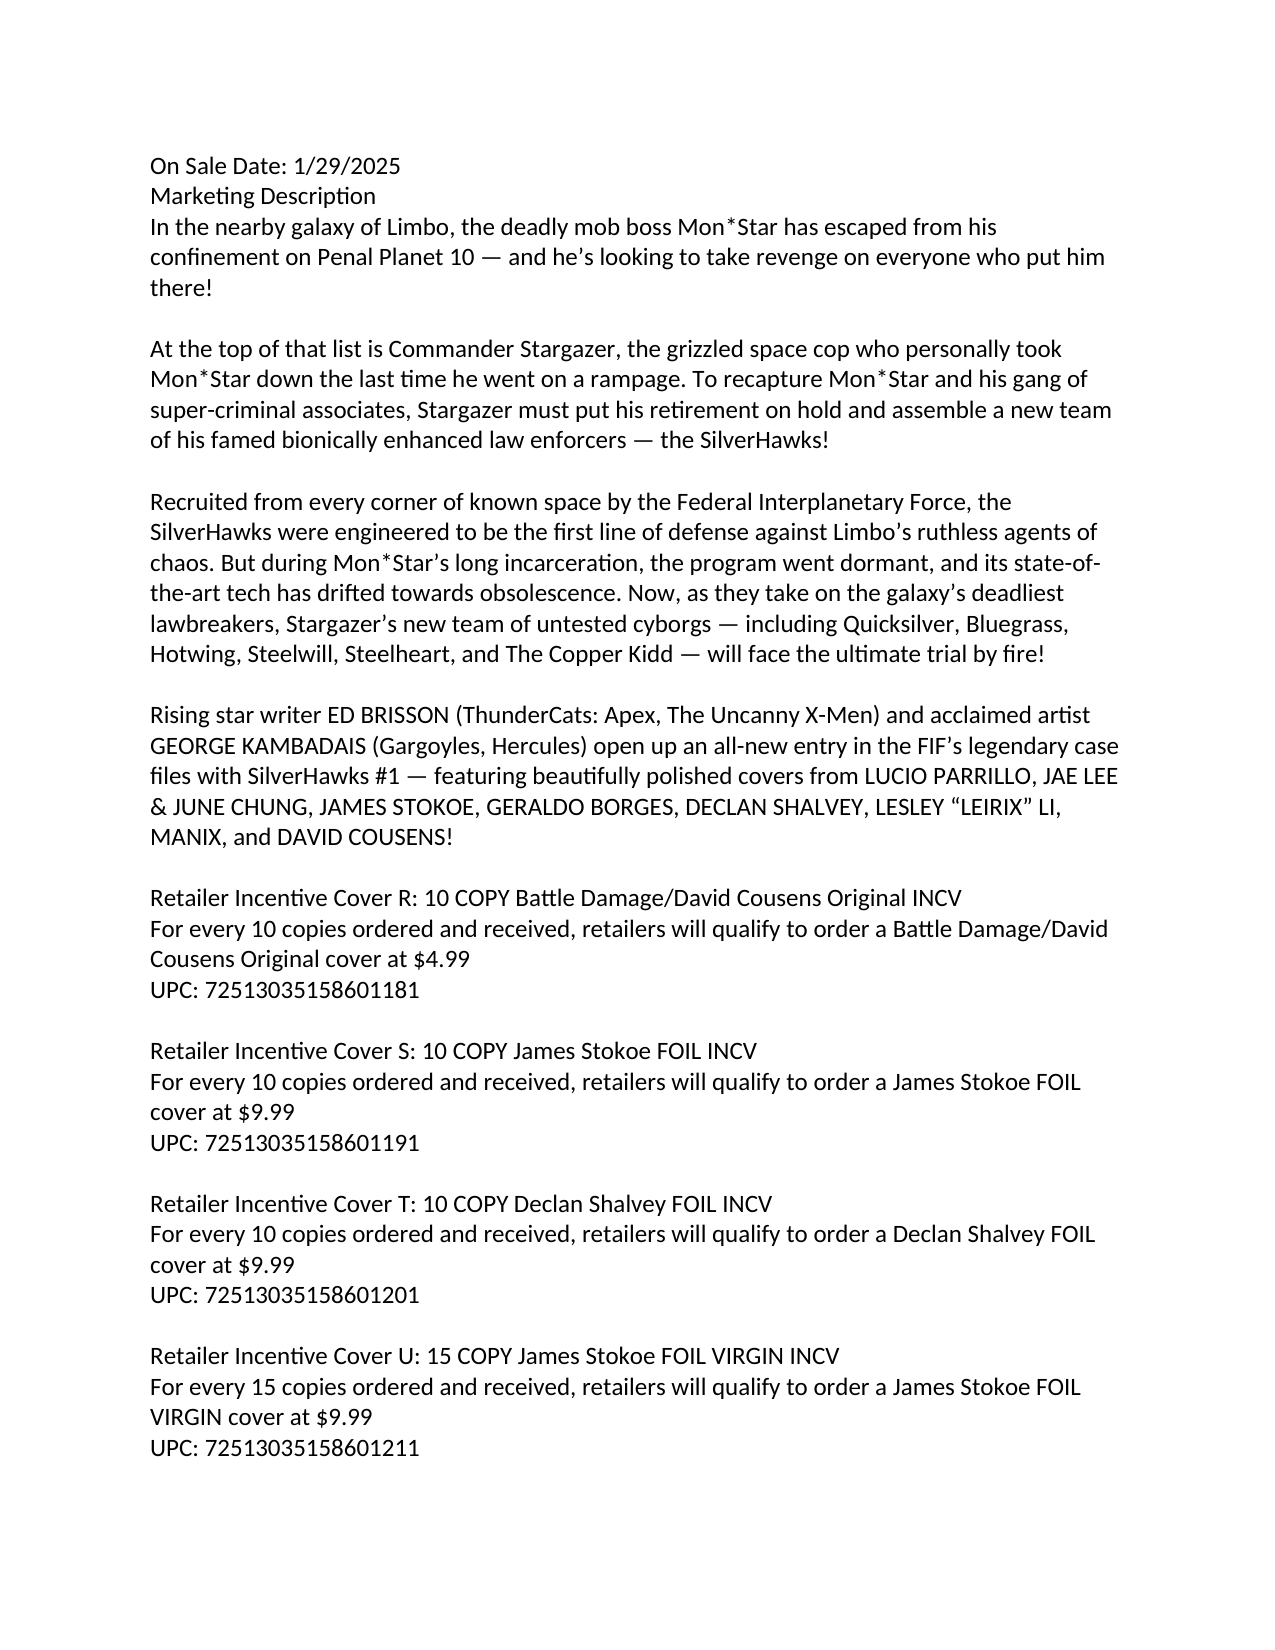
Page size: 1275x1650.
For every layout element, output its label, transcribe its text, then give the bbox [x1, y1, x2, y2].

text Retailer Incentive Cover S: 10 COPY James Stokoe FOIL INCV [150, 1035, 1125, 1066]
text For every 10 copies ordered and received, retailers will qualify to order a James Stokoe FOIL cover at $9.99 [150, 1066, 1125, 1127]
text On Sale Date: 1/29/2025 [150, 150, 1125, 181]
text UPC: 72513035158601211 [150, 1432, 1125, 1462]
text UPC: 72513035158601191 [150, 1127, 1125, 1157]
text UPC: 72513035158601201 [150, 1279, 1125, 1310]
text UPC: 72513035158601181 [150, 974, 1125, 1004]
text In the nearby galaxy of Limbo, the deadly mob boss Mon*Star has escaped from his confinement on Penal Planet 10 — and he’s looking to take revenge on everyone who put him there! [150, 211, 1125, 303]
text Retailer Incentive Cover T: 10 COPY Declan Shalvey FOIL INCV [150, 1188, 1125, 1218]
text Recruited from every corner of known space by the Federal Interplanetary Force, the SilverHawks were engineered to be the first line of defense against Limbo’s ruthless agents of chaos. But during Mon*Star’s long incarceration, the program went dormant, and its state-of-the-art tech has drifted towards obsolescence. Now, as they take on the galaxy’s deadliest lawbreakers, Stargazer’s new team of untested cyborgs — including Quicksilver, Bluegrass, Hotwing, Steelwill, Steelheart, and The Copper Kidd — will face the ultimate trial by fire! [150, 486, 1125, 669]
text Rising star writer ED BRISSON (ThunderCats: Apex, The Uncanny X-Men) and acclaimed artist GEORGE KAMBADAIS (Gargoyles, Hercules) open up an all-new entry in the FIF’s legendary case files with SilverHawks #1 — featuring beautifully polished covers from LUCIO PARRILLO, JAE LEE & JUNE CHUNG, JAMES STOKOE, GERALDO BORGES, DECLAN SHALVEY, LESLEY “LEIRIX” LI, MANIX, and DAVID COUSENS! [150, 699, 1125, 852]
text For every 10 copies ordered and received, retailers will qualify to order a Declan Shalvey FOIL cover at $9.99 [150, 1218, 1125, 1279]
text For every 15 copies ordered and received, retailers will qualify to order a James Stokoe FOIL VIRGIN cover at $9.99 [150, 1371, 1125, 1432]
text Marketing Description [150, 181, 1125, 211]
text At the top of that list is Commander Stargazer, the grizzled space cop who personally took Mon*Star down the last time he went on a rampage. To recapture Mon*Star and his gang of super-criminal associates, Stargazer must put his retirement on hold and assemble a new team of his famed bionically enhanced law enforcers — the SilverHawks! [150, 333, 1125, 455]
text Retailer Incentive Cover U: 15 COPY James Stokoe FOIL VIRGIN INCV [150, 1340, 1125, 1371]
text For every 10 copies ordered and received, retailers will qualify to order a Battle Damage/David Cousens Original cover at $4.99 [150, 913, 1125, 974]
text Retailer Incentive Cover R: 10 COPY Battle Damage/David Cousens Original INCV [150, 882, 1125, 913]
